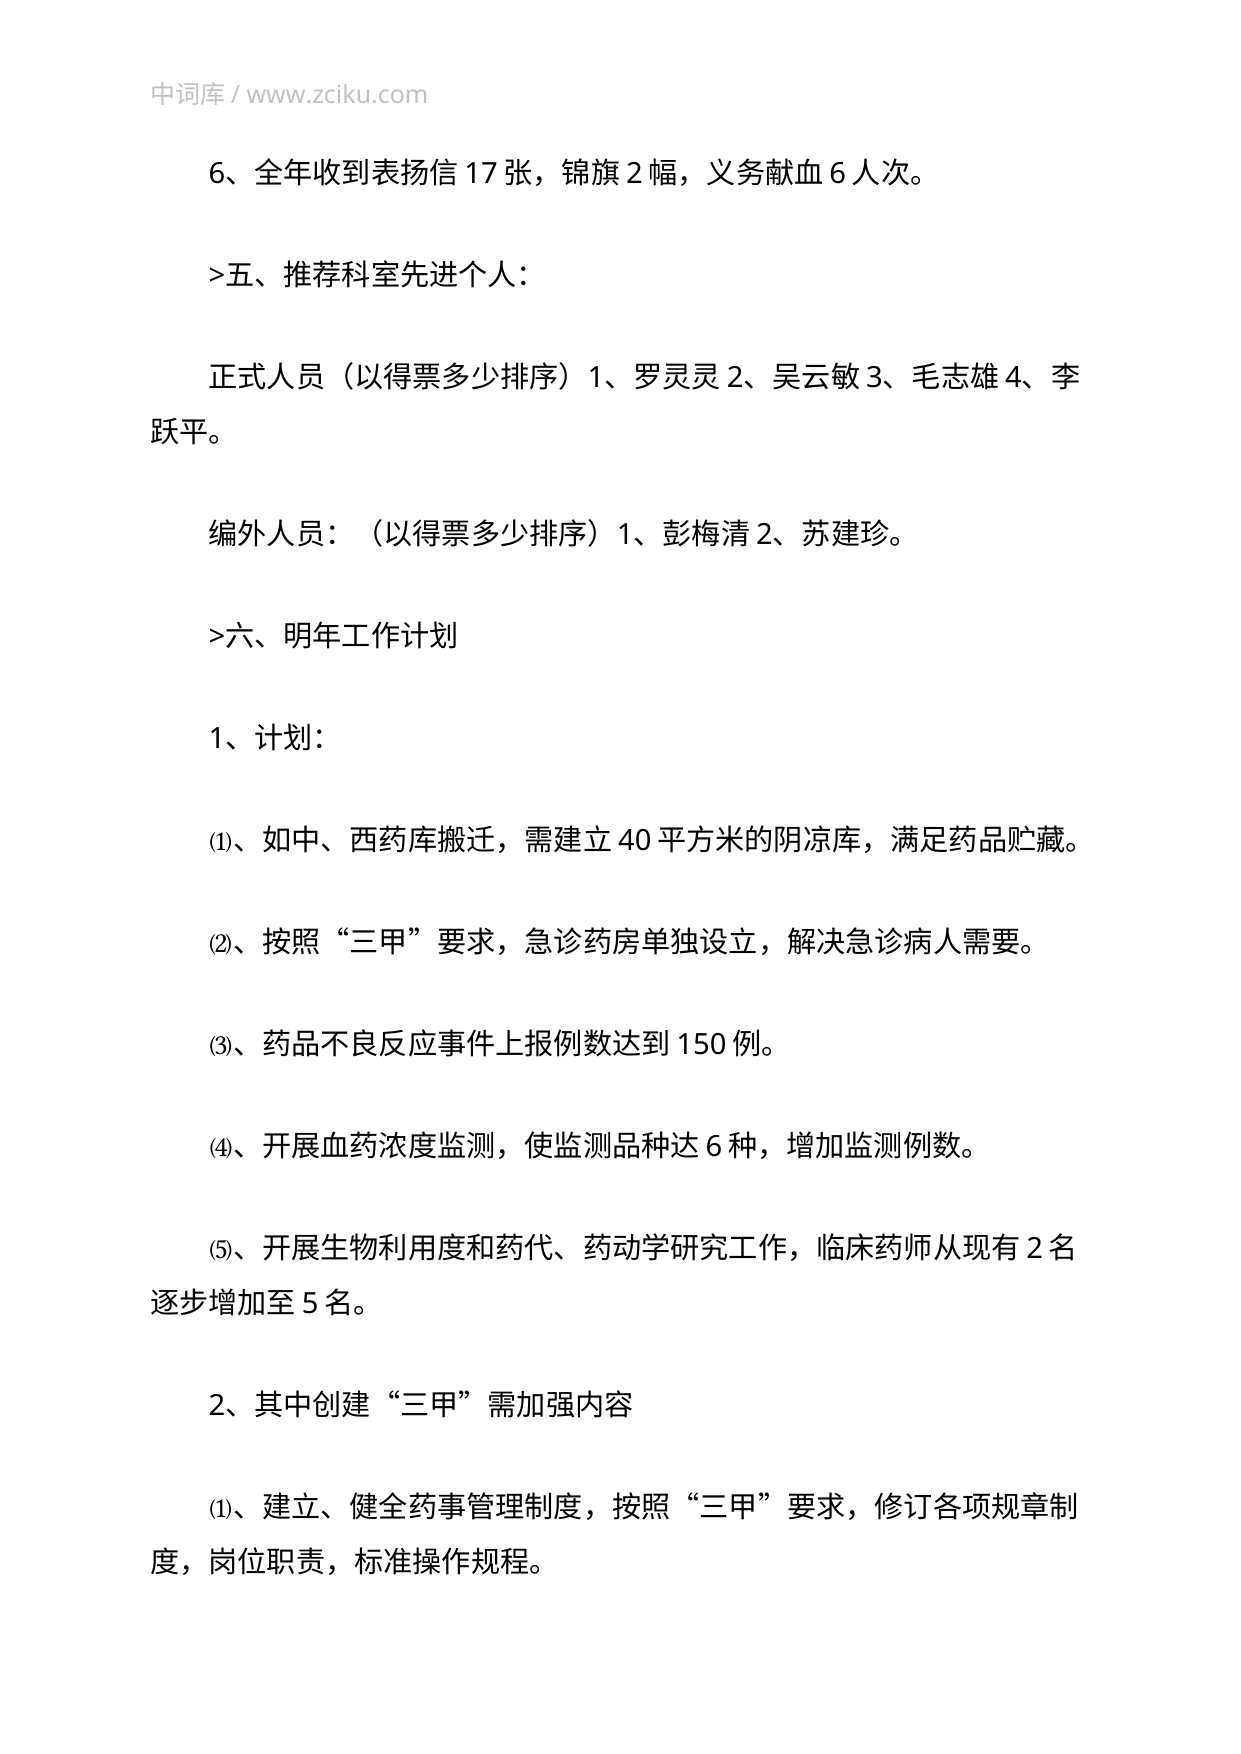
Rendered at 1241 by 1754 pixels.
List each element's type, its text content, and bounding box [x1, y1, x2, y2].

text ⑷、开展血药浓度监测，使监测品种达6种，增加监测例数。 [150, 1123, 1090, 1165]
text ⑸、开展生物利用度和药代、药动学研究工作，临床药师从现有2名逐步增加至5名。 [150, 1224, 1090, 1322]
text ⑴、如中、西药库搬迁，需建立40平方米的阴凉库，满足药品贮藏。 [150, 817, 1090, 859]
text 编外人员：（以得票多少排序）1、彭梅清2、苏建珍。 [150, 511, 1090, 553]
text ⑴、建立、健全药事管理制度，按照“三甲”要求，修订各项规章制度，岗位职责，标准操作规程。 [150, 1483, 1090, 1581]
text 正式人员（以得票多少排序）1、罗灵灵2、吴云敏3、毛志雄4、李跃平。 [150, 354, 1090, 451]
text 1、计划： [150, 715, 1090, 757]
text 6、全年收到表扬信17张，锦旗2幅，义务献血6人次。 [150, 150, 1090, 192]
text >五、推荐科室先进个人： [150, 252, 1090, 294]
text ⑶、药品不良反应事件上报例数达到150例。 [150, 1021, 1090, 1063]
text ⑵、按照“三甲”要求，急诊药房单独设立，解决急诊病人需要。 [150, 919, 1090, 961]
text >六、明年工作计划 [150, 613, 1090, 655]
text 2、其中创建“三甲”需加强内容 [150, 1382, 1090, 1424]
